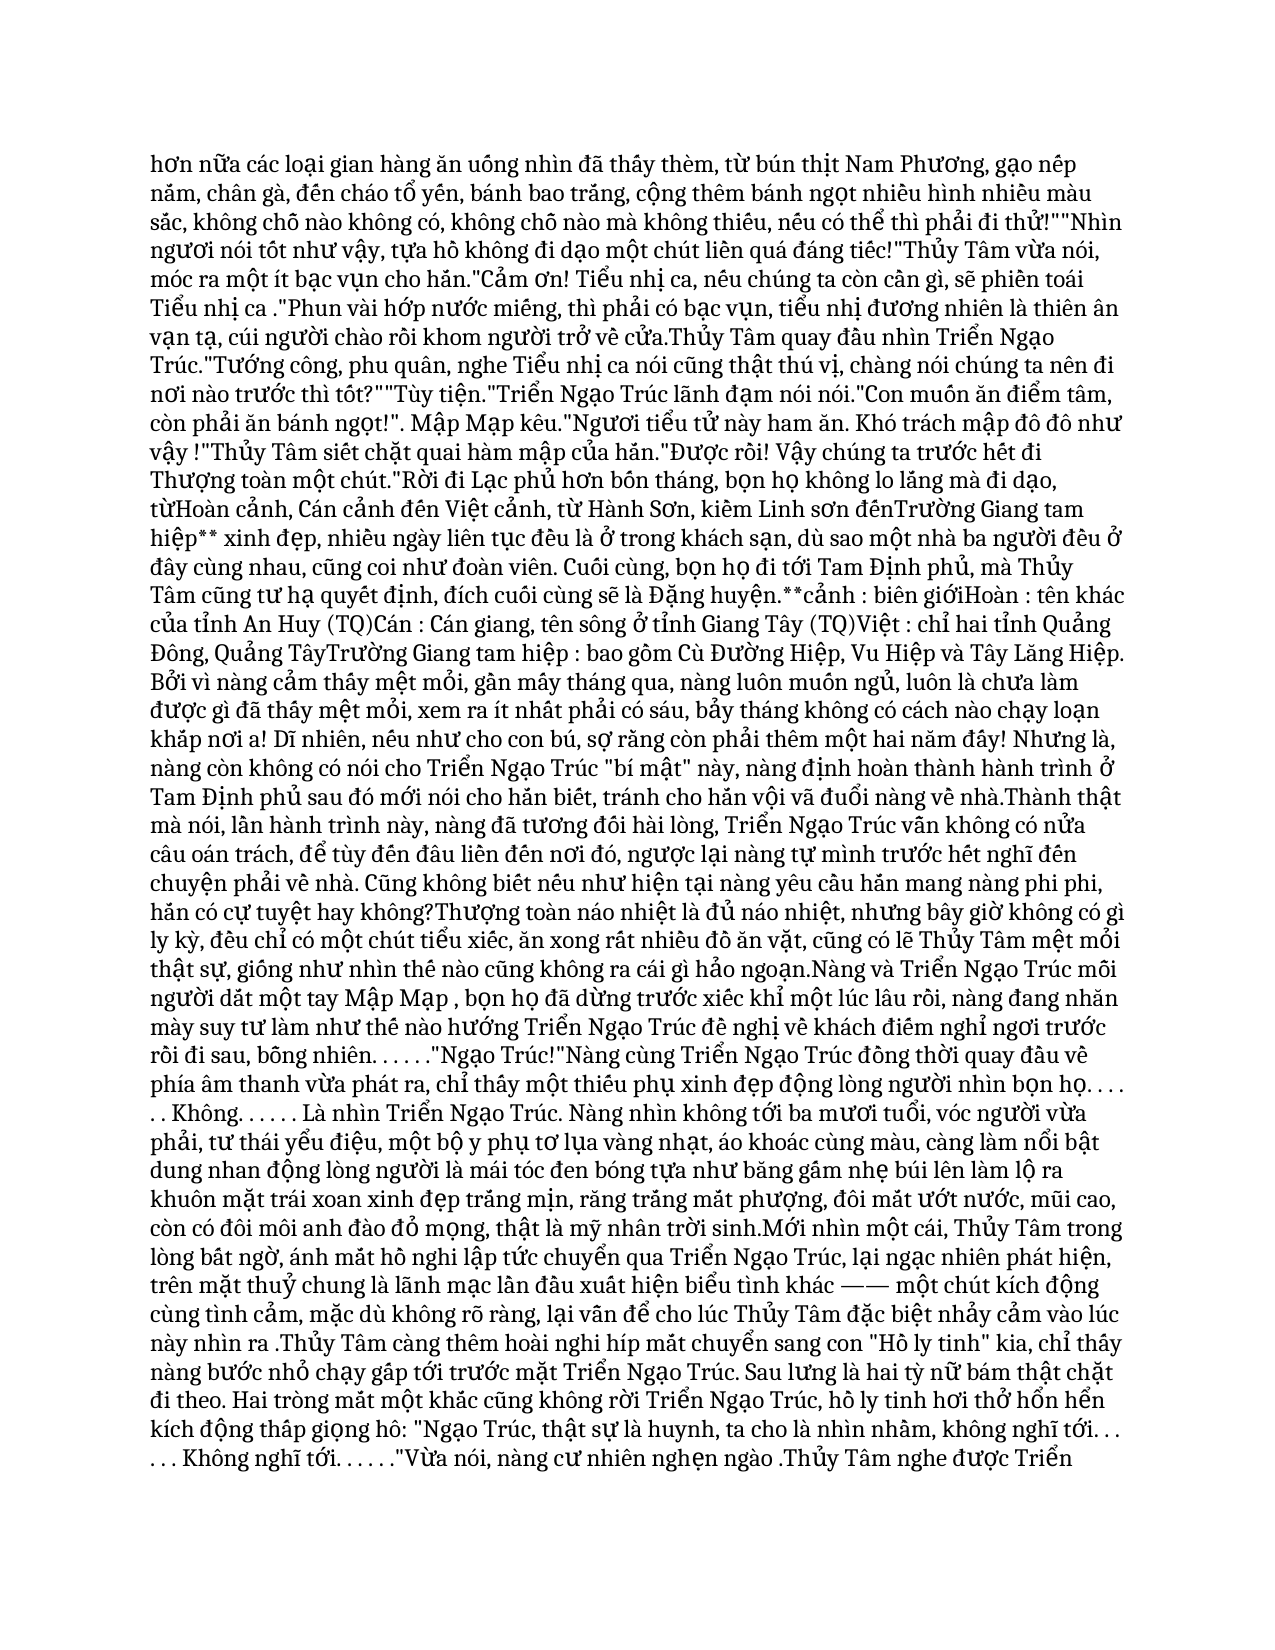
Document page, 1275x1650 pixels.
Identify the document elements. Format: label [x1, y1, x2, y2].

text [150, 150, 1125, 1472]
